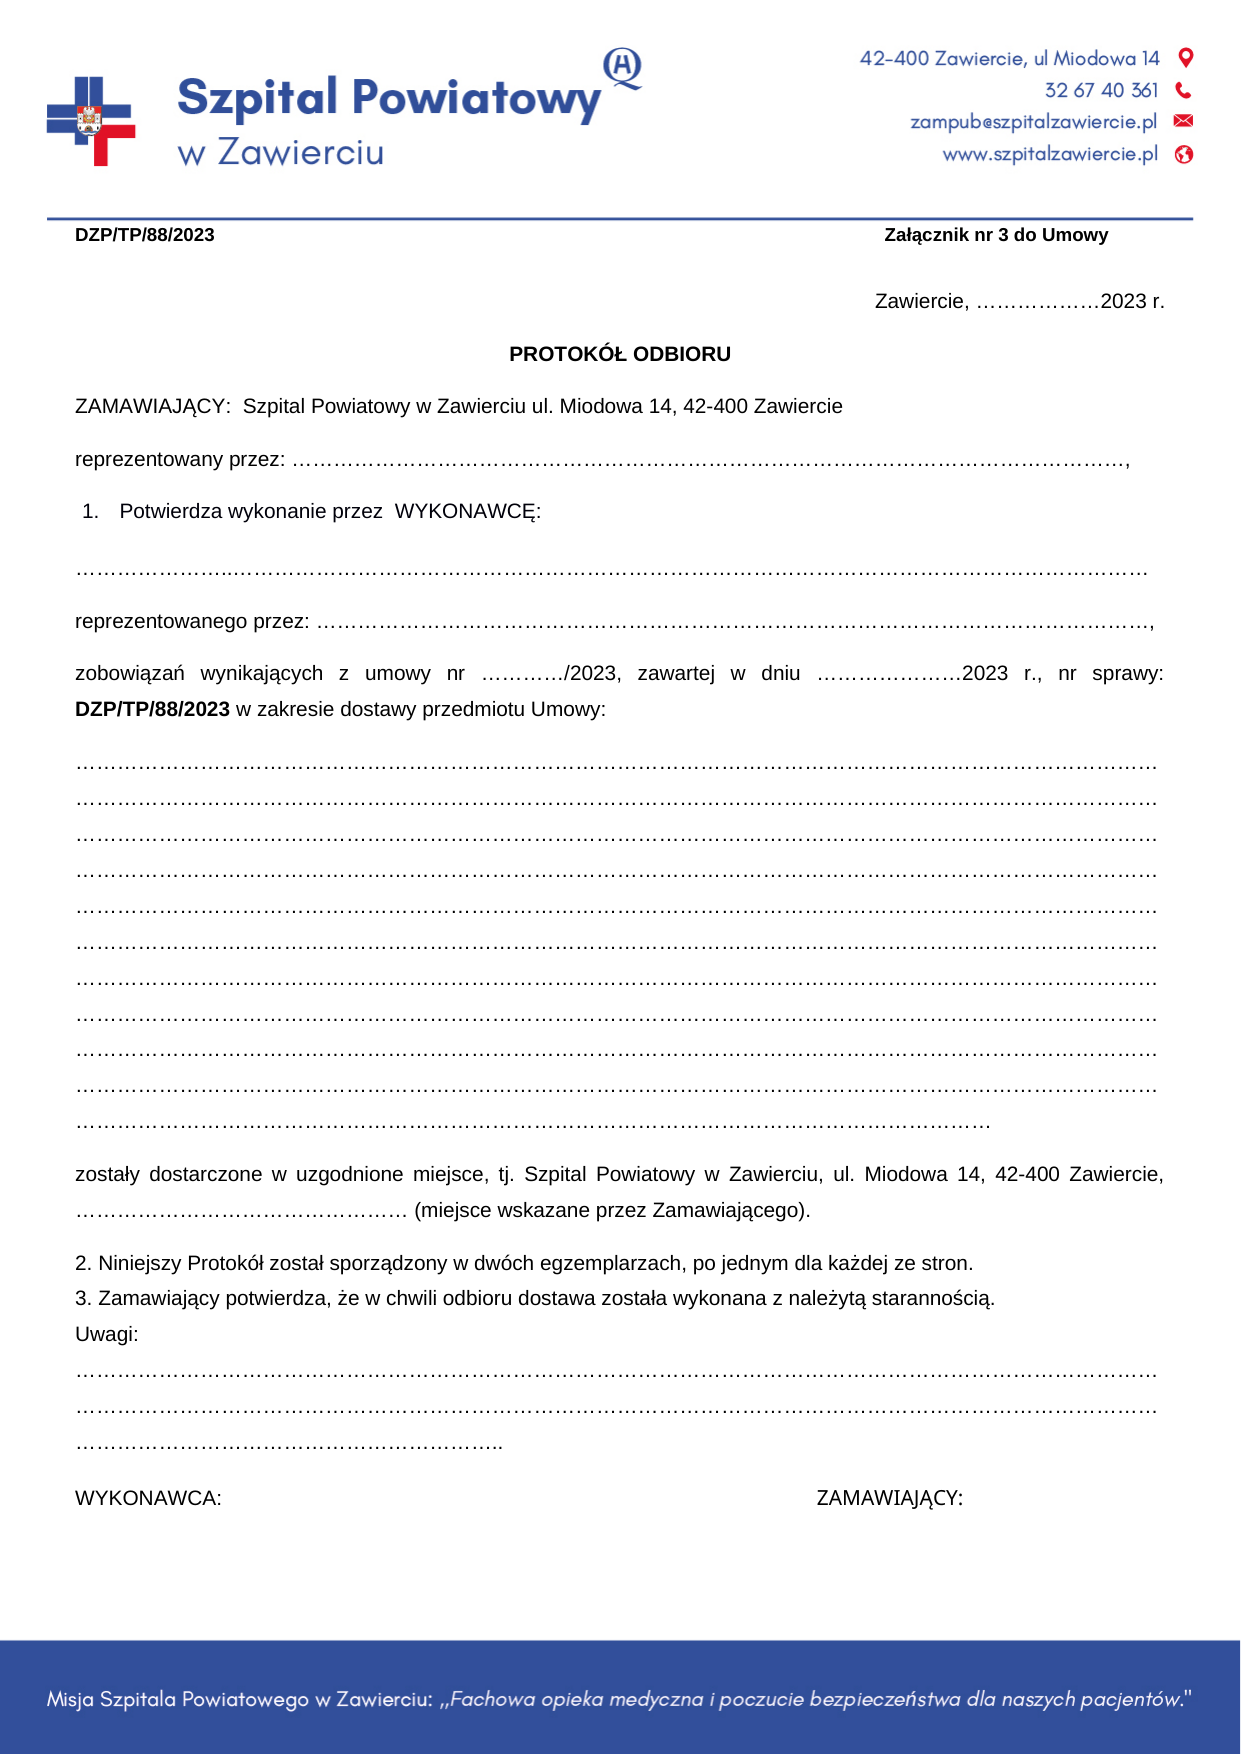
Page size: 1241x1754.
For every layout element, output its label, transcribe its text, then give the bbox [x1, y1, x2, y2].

text reprezentowanego przez: …………………………………………………………………………………………………………, [75, 609, 1165, 633]
text Uwagi: ………………………………………………………………………………………………………………………………………………………………………………………………………………………………………………………………………………………………………………………………………….. [75, 1322, 1165, 1454]
text …………………..…………………………………………………………………………………………………………………… [75, 556, 1165, 580]
list Potwierdza wykonanie przez WYKONAWCĘ: [82, 499, 1165, 523]
picture [0, 0, 1241, 1754]
text reprezentowany przez: …………………………………………………………………………………………………………, [75, 447, 1165, 471]
text zostały dostarczone w uzgodnione miejsce, tj. Szpital Powiatowy w Zawierciu, ul. Miodowa 14, 42-400 Zawiercie, ………………………………………… (miejsce wskazane przez Zamawiającego). [75, 1162, 1165, 1222]
text 3. Zamawiający potwierdza, że w chwili odbioru dostawa została wykonana z należytą starannością. [75, 1286, 1165, 1310]
text ……………………………………………………………………………………………………………………………………………………………………………………………………………………………………………………………………………………………………………………………………………………………………………………………………………………………………………………………………………………………………………………………………………………………………………………………………………………………………………………………………………………………………………………………………………………………………………………………………………………………………………………………………………………………………………………………………………………………………………………………………………………………………………………………………………………………………………………………………………………………………………………………………………………………………………………………………………………………………………………………………………………………………………………………………………………………………………………………………………………………………………………………………………………………… [75, 750, 1165, 1133]
text Zawiercie, ………………2023 r. [75, 289, 1165, 313]
text DZP/TP/88/2023 Załącznik nr 3 do Umowy [75, 224, 1165, 246]
text 2. Niniejszy Protokół został sporządzony w dwóch egzemplarzach, po jednym dla każdej ze stron. [75, 1250, 1165, 1274]
text PROTOKÓŁ ODBIORU [75, 341, 1165, 365]
text zobowiązań wynikających z umowy nr …………/2023, zawartej w dniu …………………2023 r., nr sprawy: DZP/TP/88/2023 w zakresie dostawy przedmiotu Umowy: [75, 661, 1165, 721]
text ZAMAWIAJĄCY: Szpital Powiatowy w Zawierciu ul. Miodowa 14, 42-400 Zawiercie [75, 394, 1165, 418]
text WYKONAWCA: ZAMAWIAJĄCY: [75, 1483, 1165, 1511]
